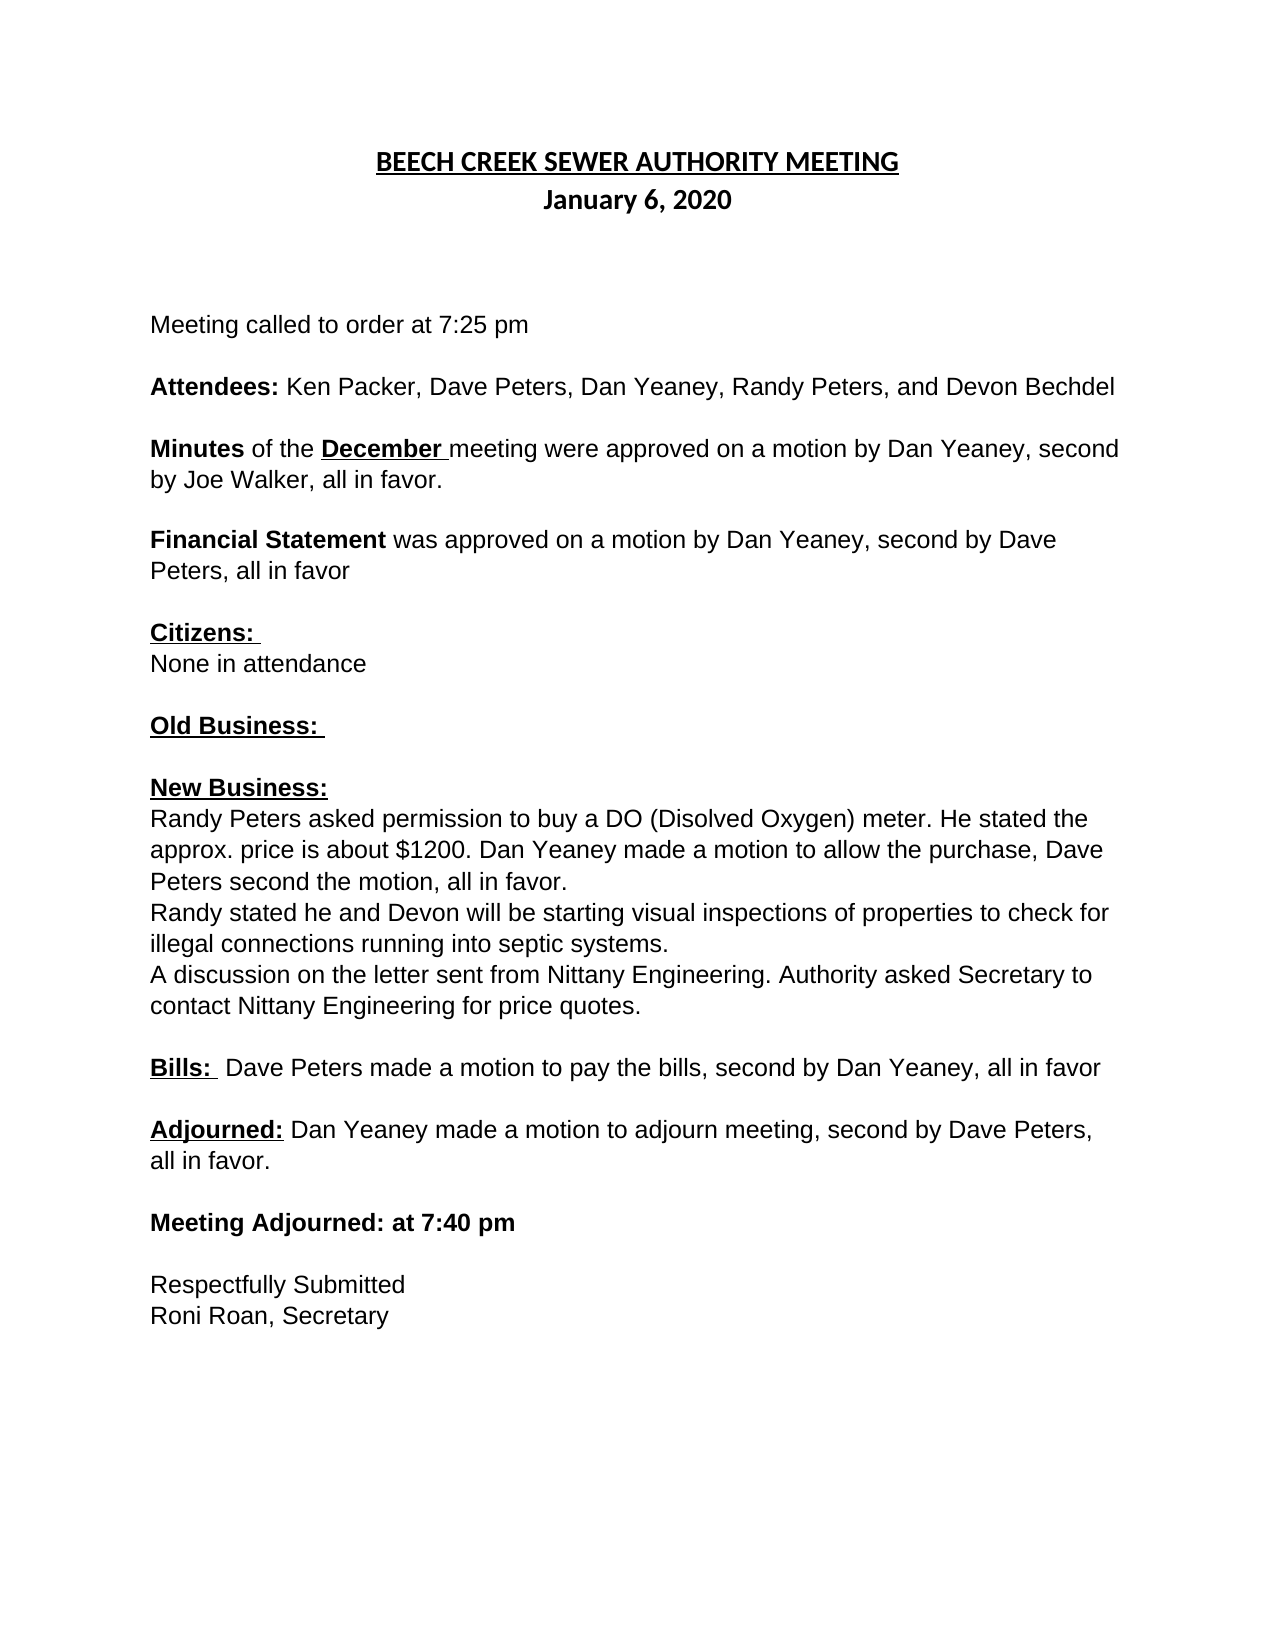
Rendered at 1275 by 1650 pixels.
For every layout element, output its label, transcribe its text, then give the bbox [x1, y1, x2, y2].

text A discussion on the letter sent from Nittany Engineering. Authority asked Secretary to contact Nittany Engineering for price quotes. [150, 960, 1125, 1019]
text Meeting called to order at 7:25 pm [150, 310, 1125, 339]
text Respectfully Submitted [150, 1270, 1125, 1299]
text Minutes of the December meeting were approved on a motion by Dan Yeaney, second by Joe Walker, all in favor. [150, 434, 1125, 494]
text Citizens: [150, 618, 1125, 647]
text BEECH CREEK SEWER AUTHORITY MEETING [151, 143, 1124, 178]
text Adjourned: Dan Yeaney made a motion to adjourn meeting, second by Dave Peters, all in favor. [150, 1115, 1125, 1175]
text Randy Peters asked permission to buy a DO (Disolved Oxygen) meter. He stated the approx. price is about $1200. Dan Yeaney made a motion to allow the purchase, Dave Peters second the motion, all in favor. [150, 804, 1125, 895]
text Financial Statement was approved on a motion by Dan Yeaney, second by Dave Peters, all in favor [150, 525, 1125, 585]
text January 6, 2020 [150, 181, 1125, 217]
text Randy stated he and Devon will be starting visual inspections of properties to check for illegal connections running into septic systems. [150, 898, 1125, 957]
text New Business: [150, 773, 1125, 802]
text Attendees: Ken Packer, Dave Peters, Dan Yeaney, Randy Peters, and Devon Bechdel [150, 372, 1125, 401]
text None in attendance [150, 649, 1125, 678]
text Roni Roan, Secretary [150, 1301, 1125, 1330]
text Bills: Dave Peters made a motion to pay the bills, second by Dan Yeaney, all in favor [150, 1053, 1125, 1082]
text Old Business: [150, 711, 1125, 740]
text Meeting Adjourned: at 7:40 pm [150, 1208, 1125, 1237]
